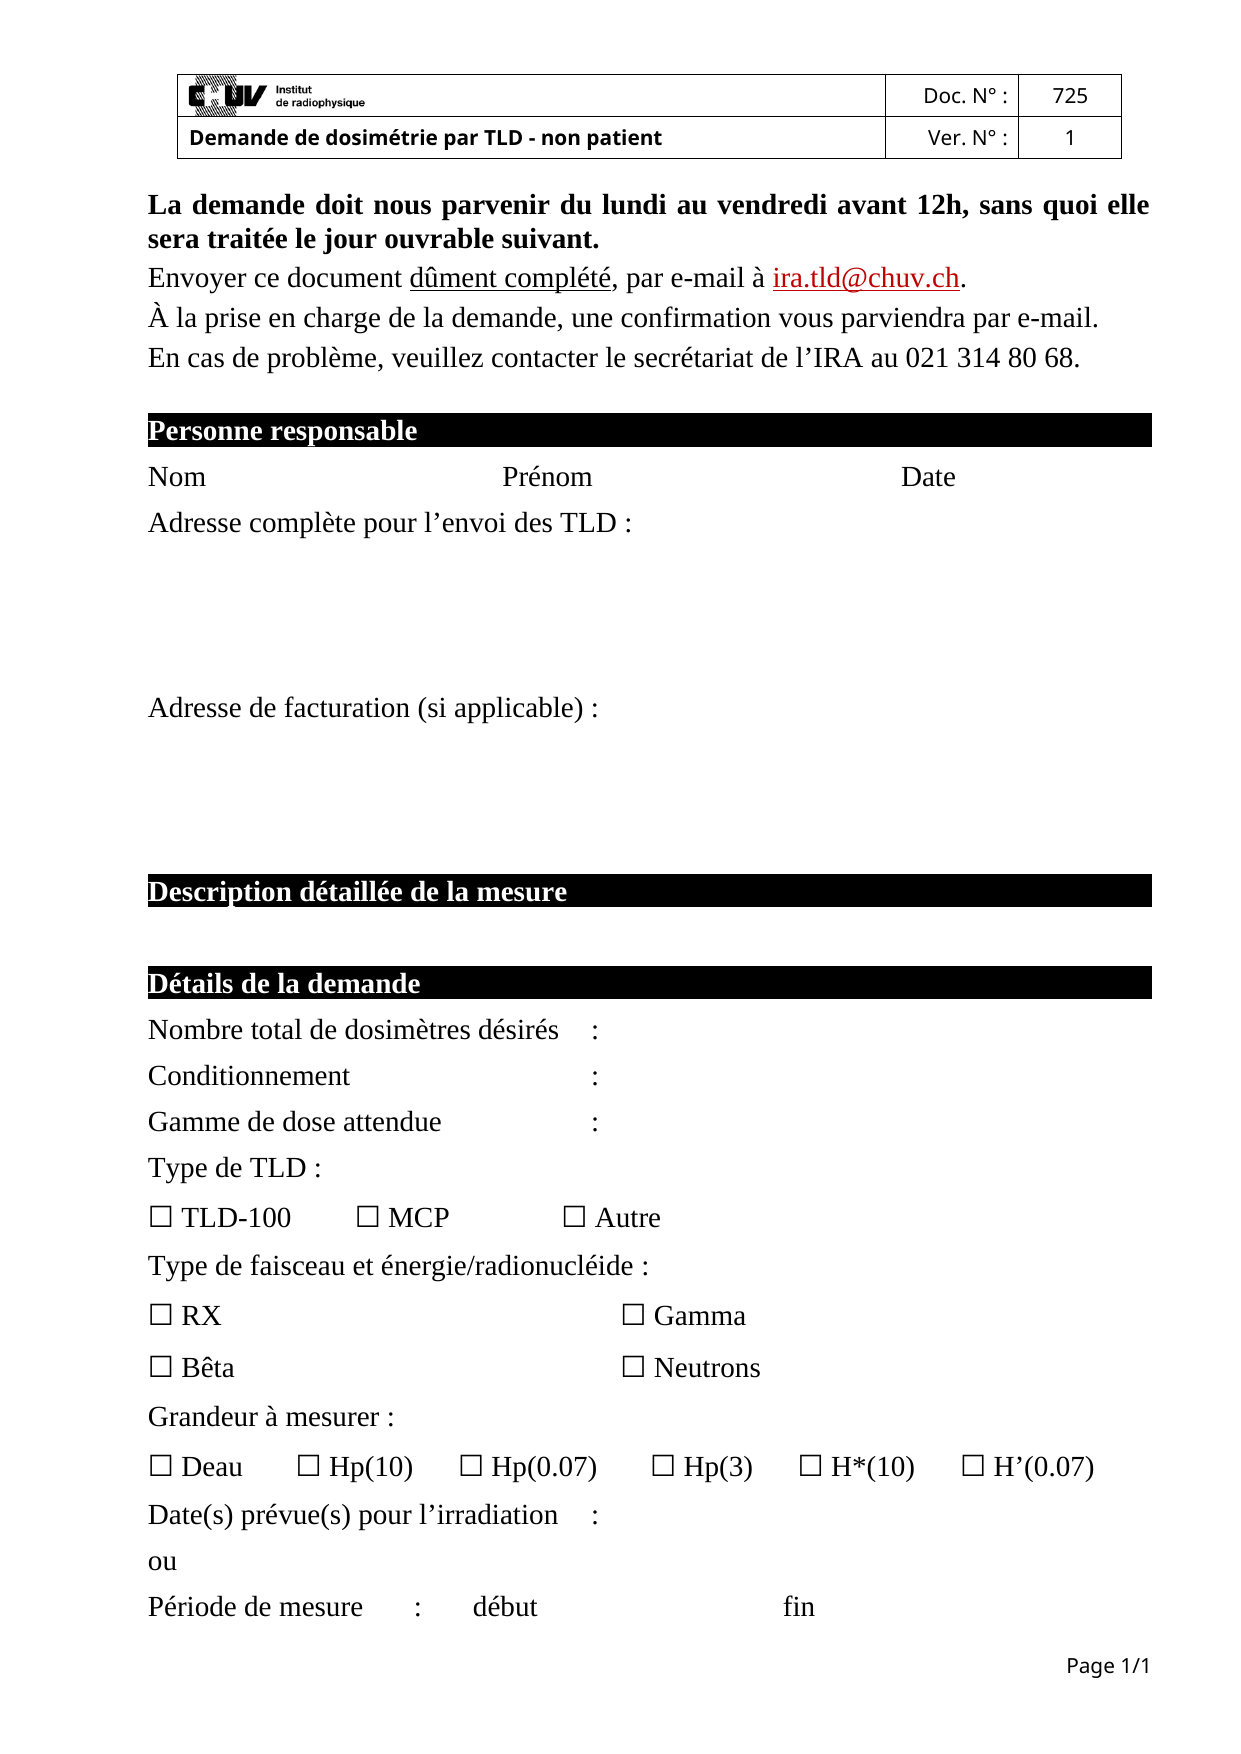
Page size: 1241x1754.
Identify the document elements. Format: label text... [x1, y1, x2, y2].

text Bêta Neutrons [148, 1347, 1152, 1386]
text Conditionnement : [148, 1058, 1152, 1092]
text Nom Prénom Date [148, 459, 1152, 493]
text RX Gamma [148, 1294, 1152, 1334]
text Date(s) prévue(s) pour l’irradiation : [148, 1497, 1152, 1531]
text Gamme de dose attendue : [148, 1104, 1152, 1138]
text Adresse complète pour l’envoi des TLD : [148, 506, 1152, 539]
text La demande doit nous parvenir du lundi au vendredi avant 12h, sans quoi elle sera traitée le jour ouvrable suivant. [148, 187, 1152, 254]
picture [188, 75, 412, 116]
text Nombre total de dosimètres désirés : [148, 1012, 1152, 1046]
text Personne responsable [148, 413, 1152, 447]
text Détails de la demande [148, 966, 1152, 999]
text Type de TLD : [148, 1150, 1152, 1184]
text TLD-100 MCP Autre [148, 1196, 1152, 1236]
text Grandeur à mesurer : [148, 1399, 1152, 1432]
text Description détaillée de la mesure [148, 874, 1152, 907]
text Adresse de facturation (si applicable) : [148, 690, 1152, 723]
text À la prise en charge de la demande, une confirmation vous parviendra par e-mail. [148, 300, 1152, 334]
text Deau Hp(10) Hp(0.07) Hp(3) H*(10) H’(0.07) [148, 1445, 1152, 1484]
text Envoyer ce document dûment complété, par e-mail à ira.tld@chuv.ch. [148, 261, 1152, 294]
text En cas de problème, veuillez contacter le secrétariat de l’IRA au 021 314 80 68. [148, 340, 1152, 374]
text Période de mesure : début fin [148, 1589, 1152, 1623]
text Type de faisceau et énergie/radionucléide : [148, 1248, 1152, 1282]
text ou [148, 1543, 1152, 1577]
